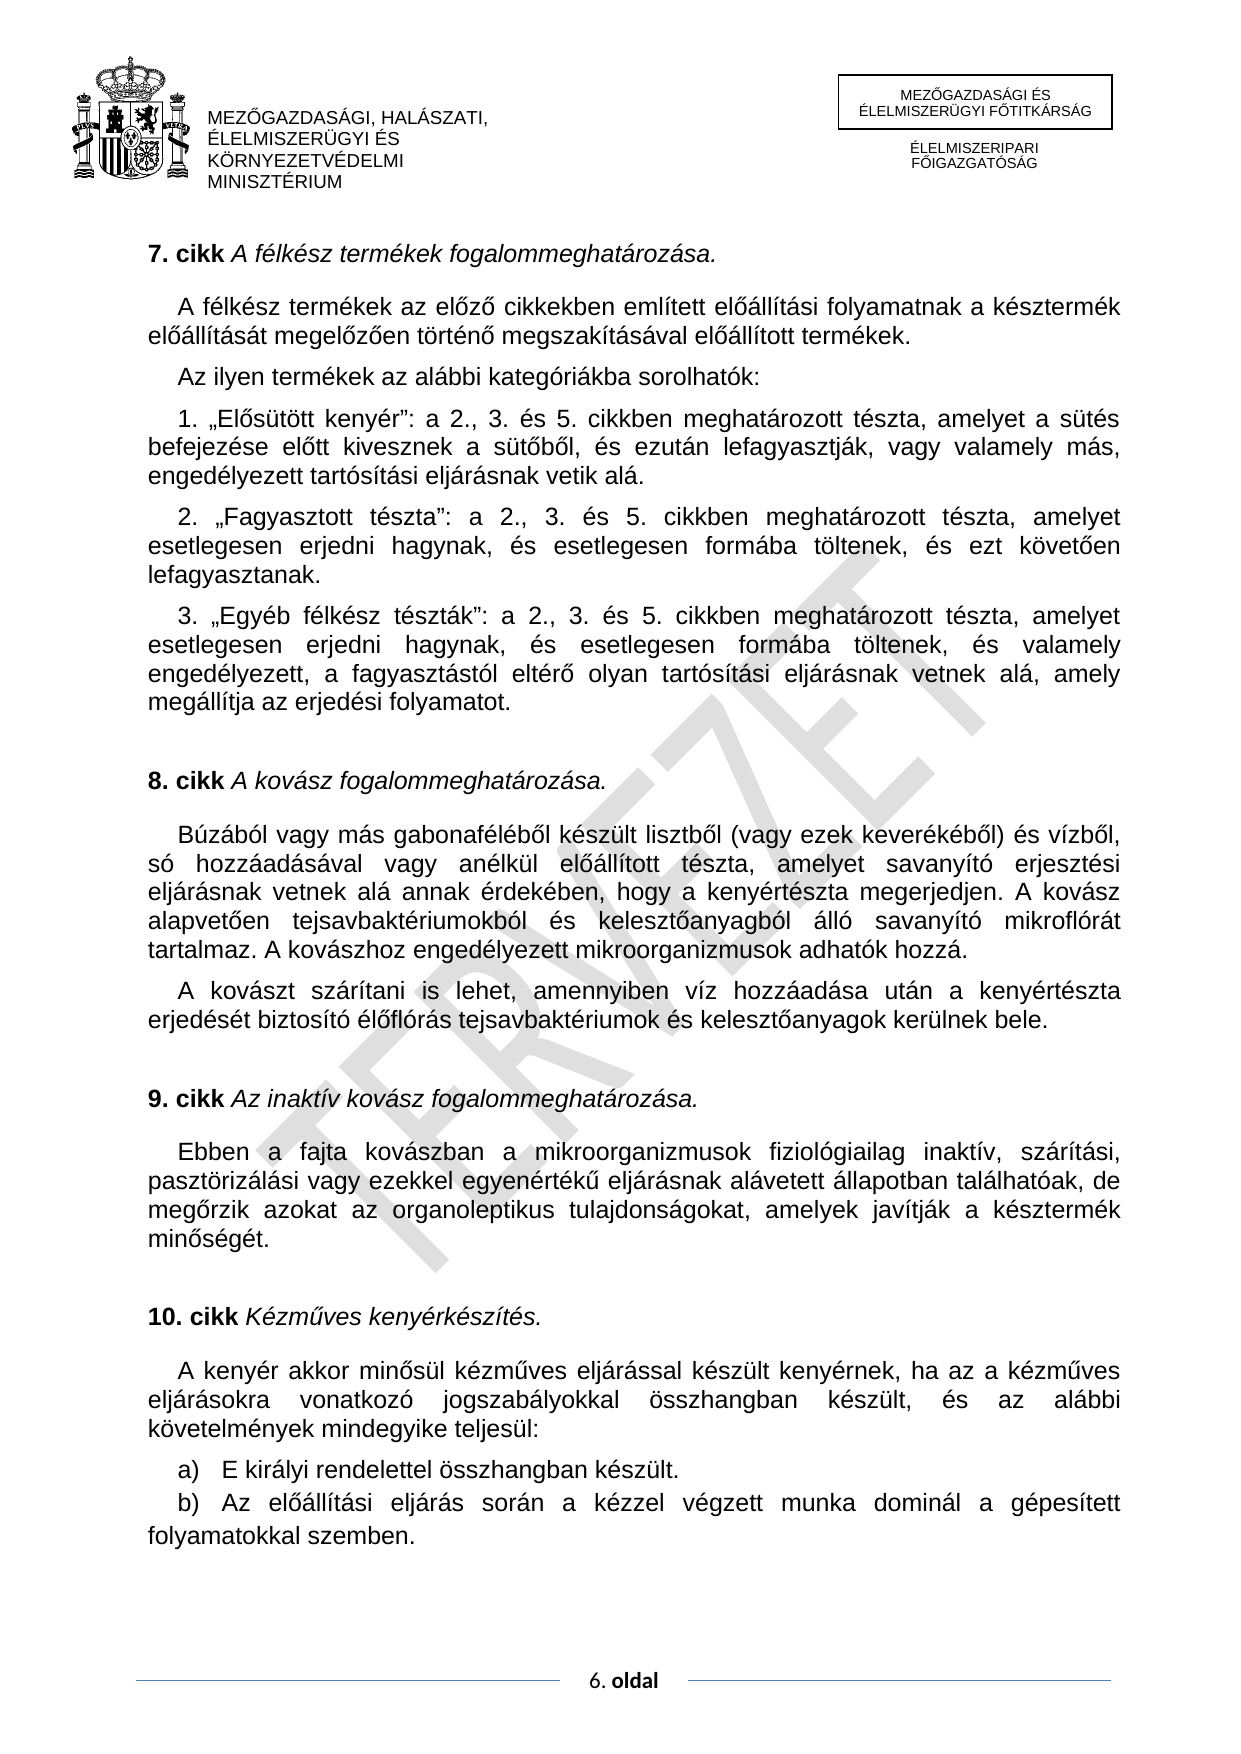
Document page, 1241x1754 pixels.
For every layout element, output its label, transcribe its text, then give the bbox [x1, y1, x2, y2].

text 8. cikk A kovász fogalommeghatározása. [148, 766, 1122, 795]
list Az előállítási eljárás során a kézzel végzett munka dominál a gépesített folyamatokkal szemben. [148, 1488, 1122, 1550]
picture [53, 49, 204, 200]
text Búzából vagy más gabonaféléből készült lisztből (vagy ezek keverékéből) és vízből, só hozzáadásával vagy anélkül előállított tészta, amelyet savanyító erjesztési eljárásnak vetnek alá annak érdekében, hogy a kenyértészta megerjedjen. A kovász alapvetően tejsavbaktériumokból és kelesztőanyagból álló savanyító mikroflórát tartalmaz. A kovászhoz engedélyezett mikroorganizmusok adhatók hozzá. [148, 820, 1122, 964]
text 10. cikk Kézműves kenyérkészítés. [148, 1302, 1122, 1331]
text 2. „Fagyasztott tészta”: a 2., 3. és 5. cikkben meghatározott tészta, amelyet esetlegesen erjedni hagynak, és esetlegesen formába töltenek, és ezt követően lefagyasztanak. [148, 502, 1122, 589]
text 1. „Elősütött kenyér”: a 2., 3. és 5. cikkben meghatározott tészta, amelyet a sütés befejezése előtt kivesznek a sütőből, és ezután lefagyasztják, vagy valamely más, engedélyezett tartósítási eljárásnak vetik alá. [148, 404, 1122, 490]
text A kovászt szárítani is lehet, amennyiben víz hozzáadása után a kenyértészta erjedését biztosító élőflórás tejsavbaktériumok és kelesztőanyagok kerülnek bele. [148, 976, 1122, 1034]
text 9. cikk Az inaktív kovász fogalommeghatározása. [148, 1084, 1122, 1112]
text Az ilyen termékek az alábbi kategóriákba sorolhatók: [148, 362, 1122, 391]
text A kenyér akkor minősül kézműves eljárással készült kenyérnek, ha az a kézműves eljárásokra vonatkozó jogszabályokkal összhangban készült, és az alábbi követelmények mindegyike teljesül: [148, 1356, 1122, 1442]
list E királyi rendelettel összhangban készült. [148, 1455, 1122, 1484]
text 7. cikk A félkész termékek fogalommeghatározása. [148, 239, 1122, 267]
text Ebben a fajta kovászban a mikroorganizmusok fiziológiailag inaktív, szárítási, pasztörizálási vagy ezekkel egyenértékű eljárásnak alávetett állapotban találhatóak, de megőrzik azokat az organoleptikus tulajdonságokat, amelyek javítják a késztermék minőségét. [148, 1137, 1122, 1252]
text 3. „Egyéb félkész tészták”: a 2., 3. és 5. cikkben meghatározott tészta, amelyet esetlegesen erjedni hagynak, és esetlegesen formába töltenek, és valamely engedélyezett, a fagyasztástól eltérő olyan tartósítási eljárásnak vetnek alá, amely megállítja az erjedési folyamatot. [148, 601, 1122, 716]
text A félkész termékek az előző cikkekben említett előállítási folyamatnak a késztermék előállítását megelőzően történő megszakításával előállított termékek. [148, 292, 1122, 350]
